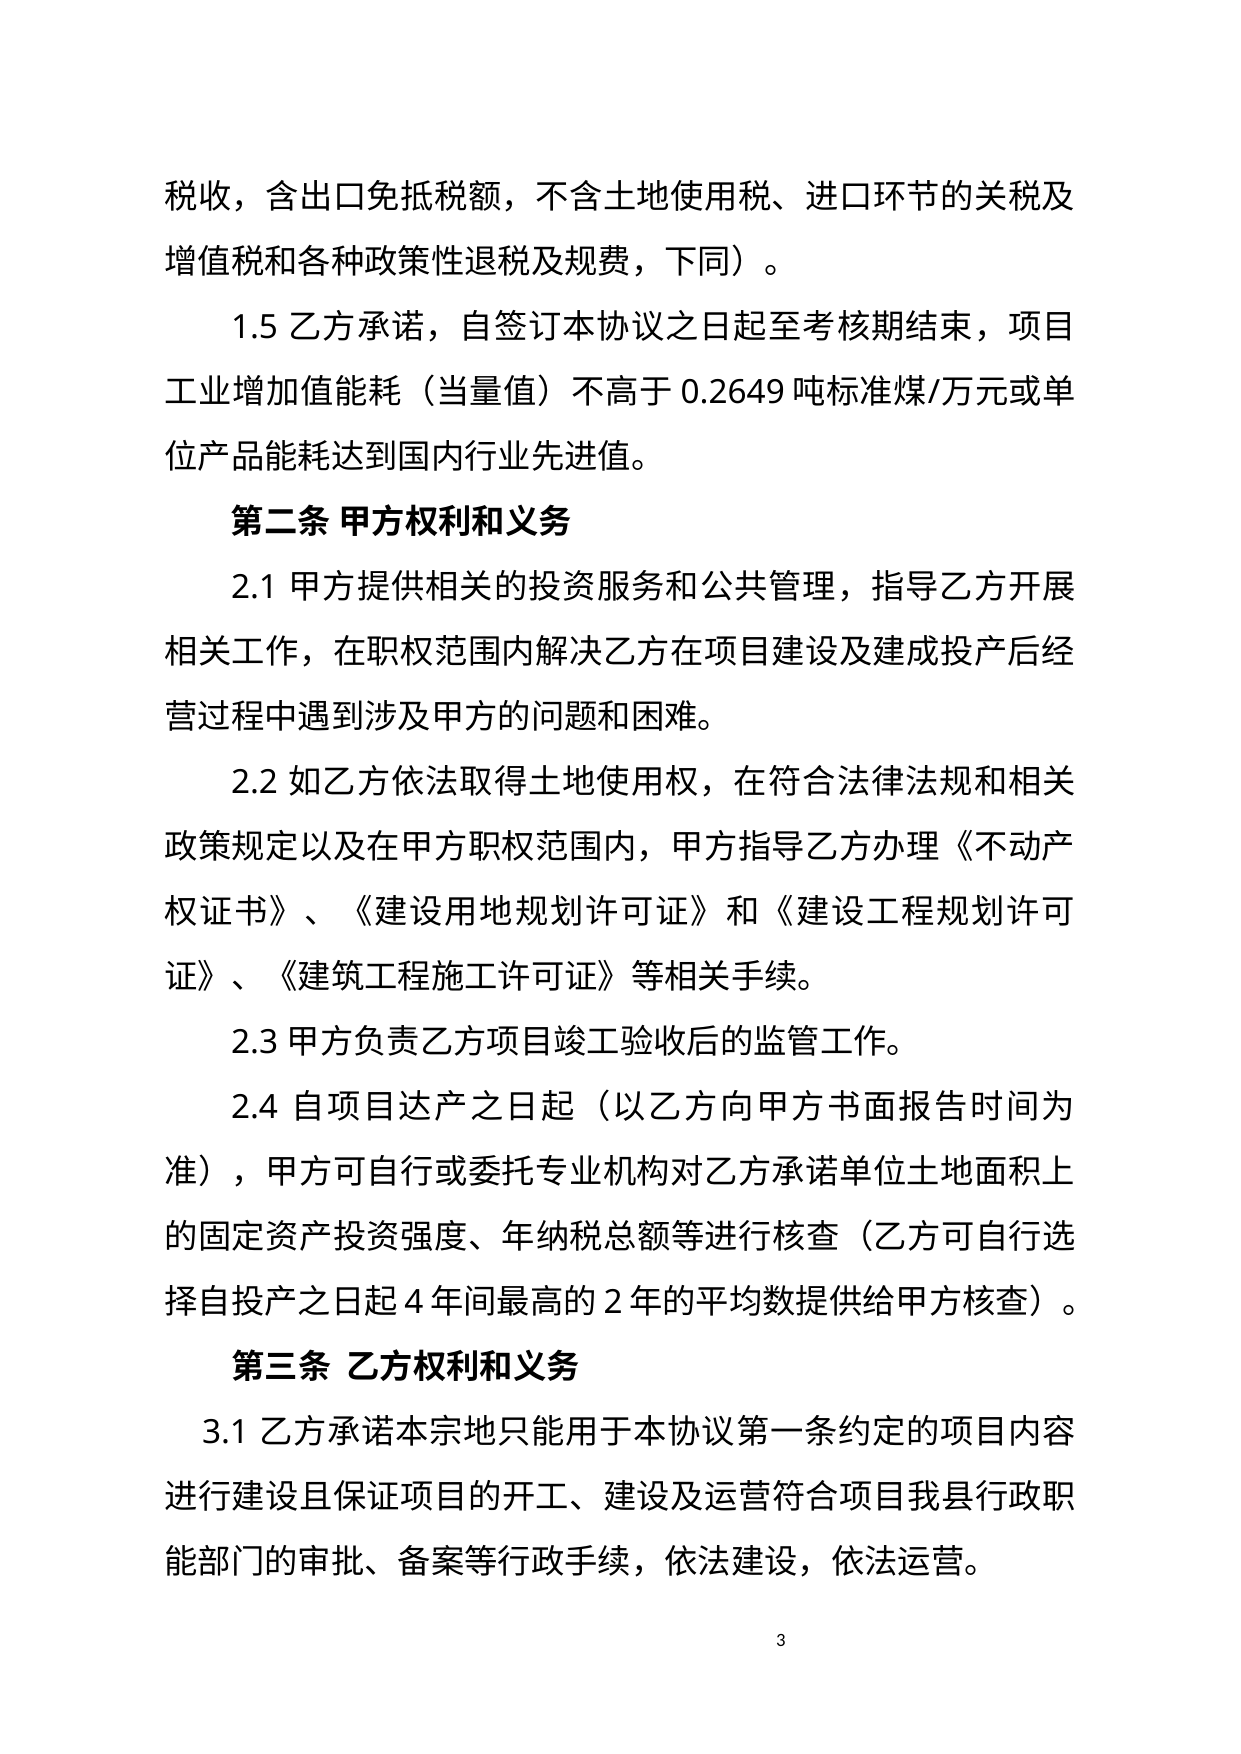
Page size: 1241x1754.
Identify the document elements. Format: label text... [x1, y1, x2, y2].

text 1.5 乙方承诺，自签订本协议之日起至考核期结束，项目工业增加值能耗（当量值）不高于0.2649吨标准煤/万元或单位产品能耗达到国内行业先进值。 [164, 292, 1076, 487]
text 2.2 如乙方依法取得土地使用权，在符合法律法规和相关政策规定以及在甲方职权范围内，甲方指导乙方办理《不动产权证书》、《建设用地规划许可证》和《建设工程规划许可证》、《建筑工程施工许可证》等相关手续。 [164, 747, 1076, 1007]
text 第二条 甲方权利和义务 [231, 487, 1076, 552]
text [164, 162, 1076, 292]
text 3.1 乙方承诺本宗地只能用于本协议第一条约定的项目内容进行建设且保证项目的开工、建设及运营符合项目我县行政职能部门的审批、备案等行政手续，依法建设，依法运营。 [164, 1397, 1076, 1592]
text 2.3 甲方负责乙方项目竣工验收后的监管工作。 [164, 1007, 1076, 1072]
text 第三条 乙方权利和义务 [164, 1332, 1076, 1397]
text 2.1 甲方提供相关的投资服务和公共管理，指导乙方开展相关工作，在职权范围内解决乙方在项目建设及建成投产后经营过程中遇到涉及甲方的问题和困难。 [164, 552, 1076, 747]
text 2.4 自项目达产之日起（以乙方向甲方书面报告时间为准），甲方可自行或委托专业机构对乙方承诺单位土地面积上的固定资产投资强度、年纳税总额等进行核查（乙方可自行选择自投产之日起4年间最高的2年的平均数提供给甲方核查）。 [164, 1072, 1076, 1332]
